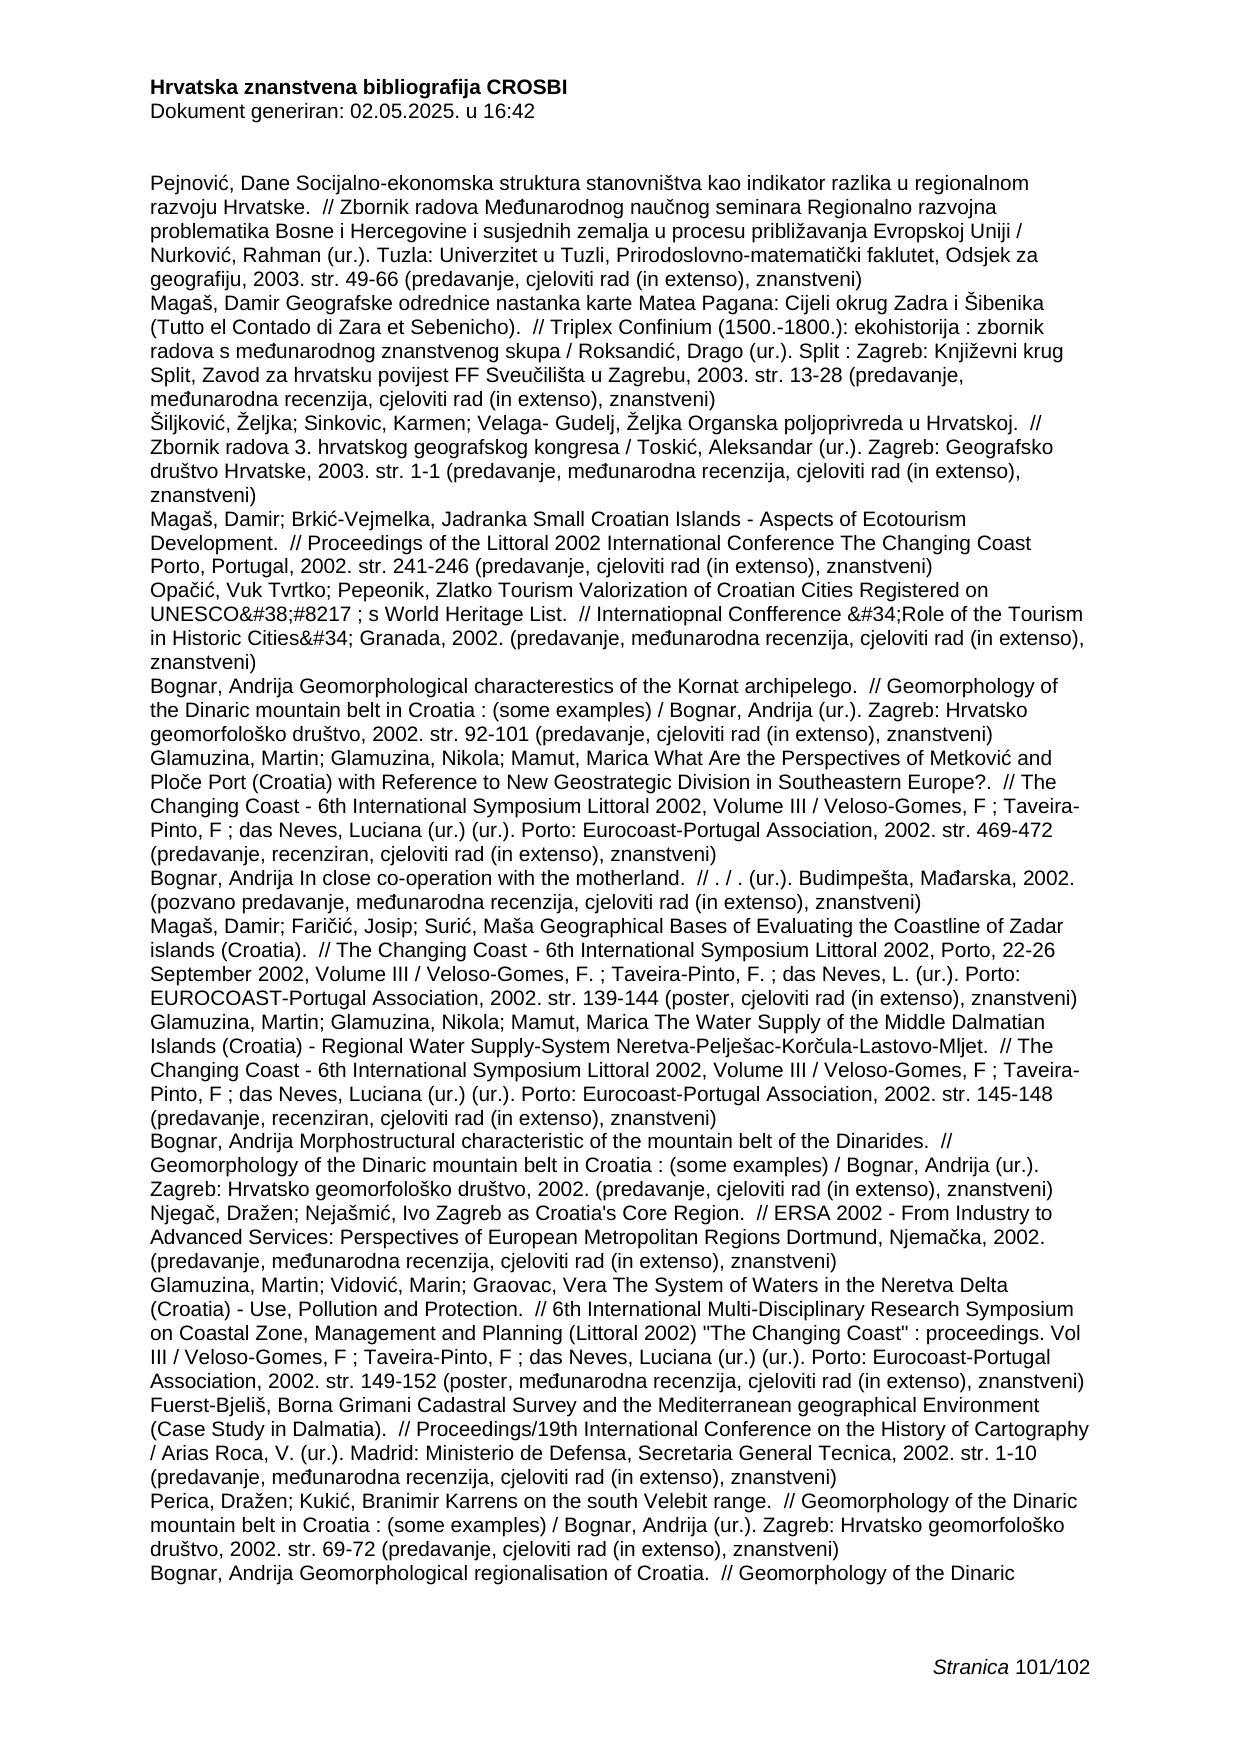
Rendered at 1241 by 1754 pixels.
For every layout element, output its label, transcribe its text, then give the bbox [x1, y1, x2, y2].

text Glamuzina, Martin; Glamuzina, Nikola; Mamut, Marica [150, 746, 1090, 866]
text Magaš, Damir; Brkić-Vejmelka, Jadranka [150, 506, 1090, 578]
text Bognar, Andrija [150, 1129, 1090, 1201]
text Njegač, Dražen; Nejašmić, Ivo [150, 1201, 1090, 1273]
text Glamuzina, Martin; Glamuzina, Nikola; Mamut, Marica [150, 1009, 1090, 1129]
text Šiljković, Željka; Sinkovic, Karmen; Velaga- Gudelj, Željka [150, 411, 1090, 506]
text Bognar, Andrija [150, 866, 1090, 914]
text Fuerst-Bjeliš, Borna [150, 1393, 1090, 1489]
text Perica, Dražen; Kukić, Branimir [150, 1489, 1090, 1561]
text Glamuzina, Martin; Vidović, Marin; Graovac, Vera [150, 1273, 1090, 1393]
text Opačić, Vuk Tvrtko; Pepeonik, Zlatko [150, 578, 1090, 674]
text Magaš, Damir; Faričić, Josip; Surić, Maša [150, 914, 1090, 1009]
text Bognar, Andrija [150, 674, 1090, 746]
text Magaš, Damir [150, 291, 1090, 411]
text Bognar, Andrija [150, 1561, 1090, 1584]
text Pejnović, Dane [150, 171, 1090, 291]
